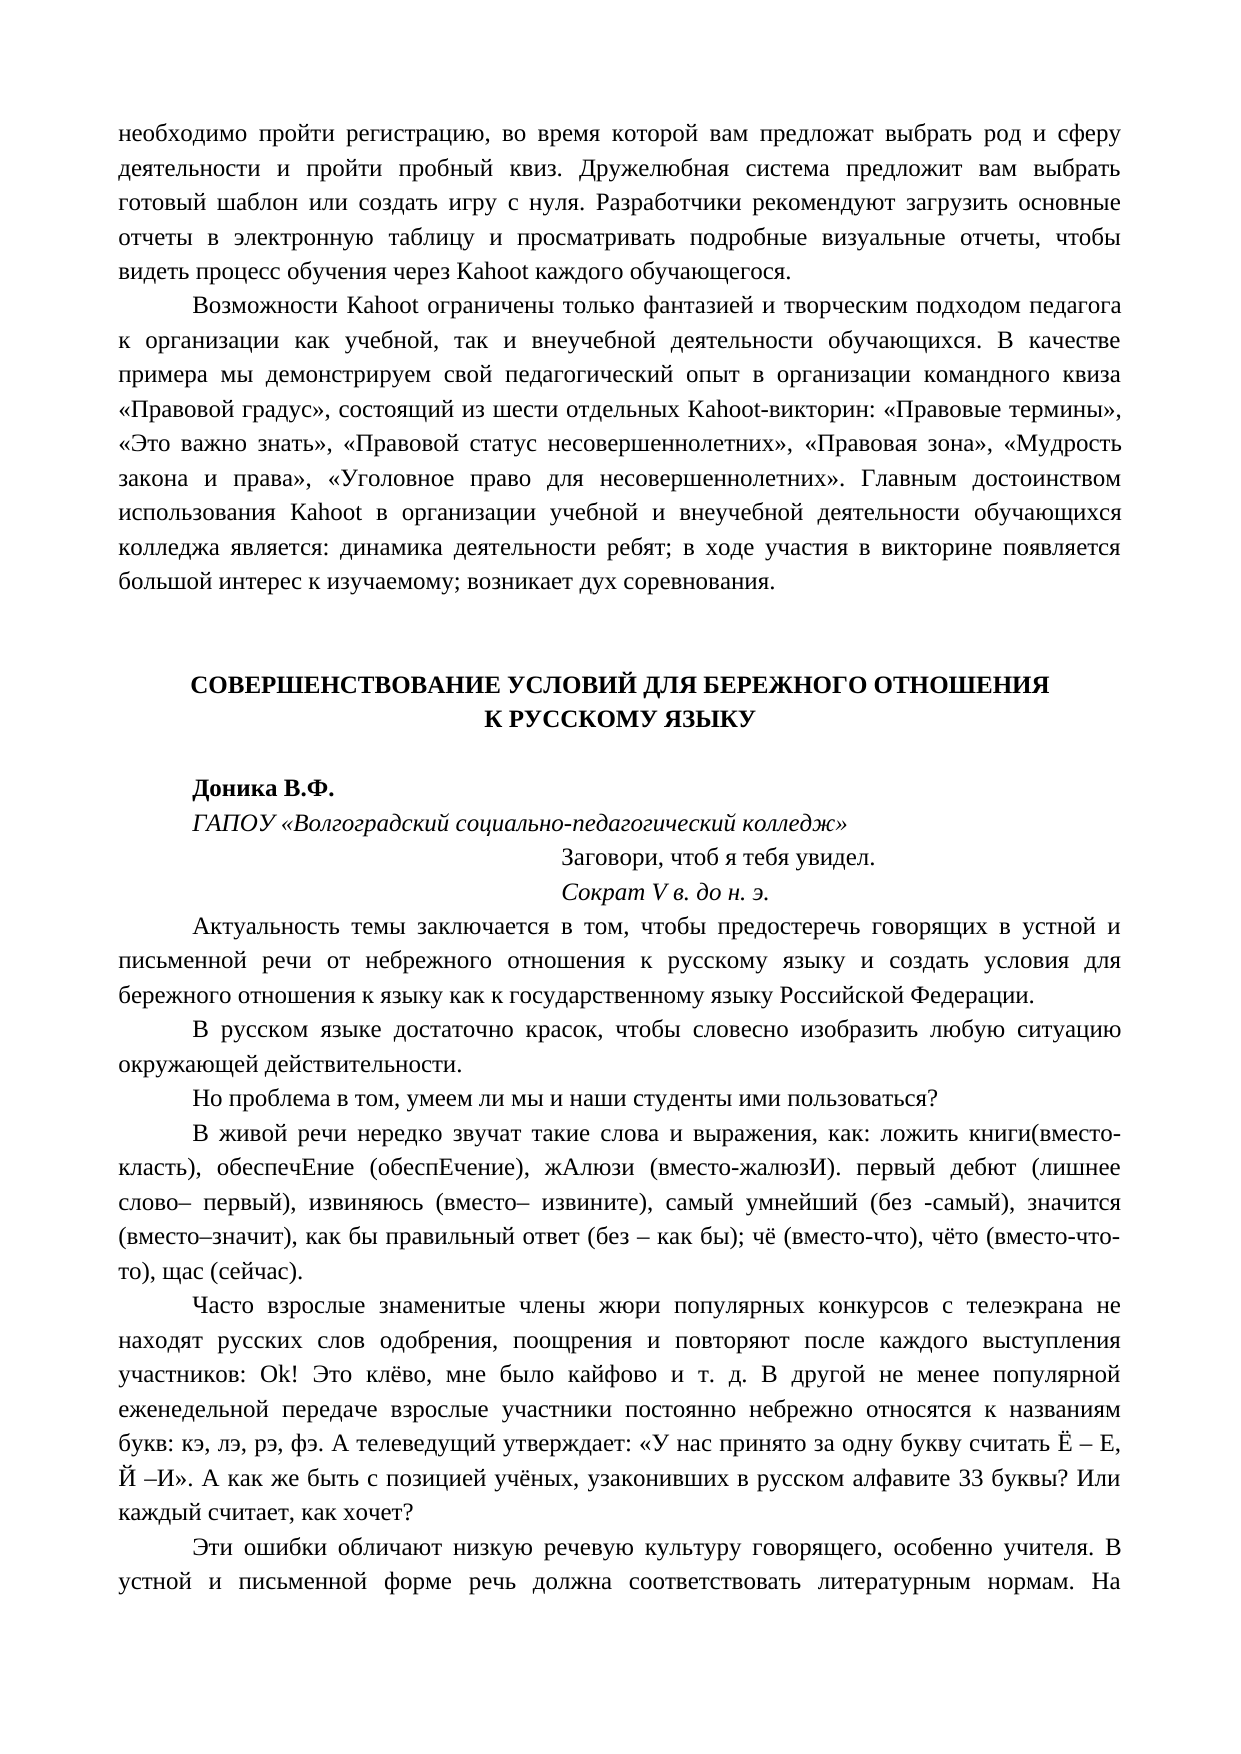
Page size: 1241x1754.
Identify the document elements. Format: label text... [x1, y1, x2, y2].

text Но проблема в том, умеем ли мы и наши студенты ими пользоваться? [118, 1083, 1122, 1112]
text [118, 1532, 1122, 1595]
text Часто взрослые знаменитые члены жюри популярных конкурсов с телеэкрана не находят русских слов одобрения, поощрения и повторяют после каждого выступления участников: Ok! Это клёво, мне было кайфово и т. д. В другой не менее популярной еженедельной передаче взрослые участники постоянно небрежно относятся к названиям букв: кэ, лэ, рэ, фэ. А телеведущий утверждает: «У нас принято за одну букву считать Ё – Е, Й –И». А как же быть с позицией учёных, узаконивших в русском алфавите 33 буквы? Или каждый считает, как хочет? [118, 1290, 1122, 1526]
text В живой речи нередко звучат такие слова и выражения, как: ложить книги(вместо-класть), обеспечЕние (обеспЕчение), жАлюзи (вместо-жалюзИ). первый дебют (лишнее слово– первый), извиняюсь (вместо– извините), самый умнейший (без -самый), значится (вместо–значит), как бы правильный ответ (без – как бы); чё (вместо-что), чёто (вместо-что-то), щас (сейчас). [118, 1118, 1122, 1285]
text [118, 118, 1122, 285]
text ГАПОУ «Волгоградский социально-педагогический колледж» [118, 808, 1122, 836]
text СОВЕРШЕНСТВОВАНИЕ УСЛОВИЙ ДЛЯ БЕРЕЖНОГО ОТНОШЕНИЯ К РУССКОМУ ЯЗЫКУ [118, 670, 1122, 733]
text В русском языке достаточно красок, чтобы словесно изобразить любую ситуацию окружающей действительности. [118, 1014, 1122, 1078]
text Доника В.Ф. [118, 773, 1122, 802]
text Актуальность темы заключается в том, чтобы предостеречь говорящих в устной и письменной речи от небрежного отношения к русскому языку и создать условия для бережного отношения к языку как к государственному языку Российской Федерации. [118, 911, 1122, 1009]
text Заговори, чтоб я тебя увидел. [561, 842, 1122, 871]
text Возможности Кahoot ограничены только фантазией и творческим подходом педагога к организации как учебной, так и внеучебной деятельности обучающихся. В качестве примера мы демонстрируем свой педагогический опыт в организации командного квиза «Правовой градус», состоящий из шести отдельных Кahoot-викторин: «Правовые термины», «Это важно знать», «Правовой статус несовершеннолетних», «Правовая зона», «Мудрость закона и права», «Уголовное право для несовершеннолетних». Главным достоинством использования Кahoot в организации учебной и внеучебной деятельности обучающихся колледжа является: динамика деятельности ребят; в ходе участия в викторине появляется большой интерес к изучаемому; возникает дух соревнования. [118, 291, 1122, 595]
text Сократ V в. до н. э. [561, 877, 1122, 905]
